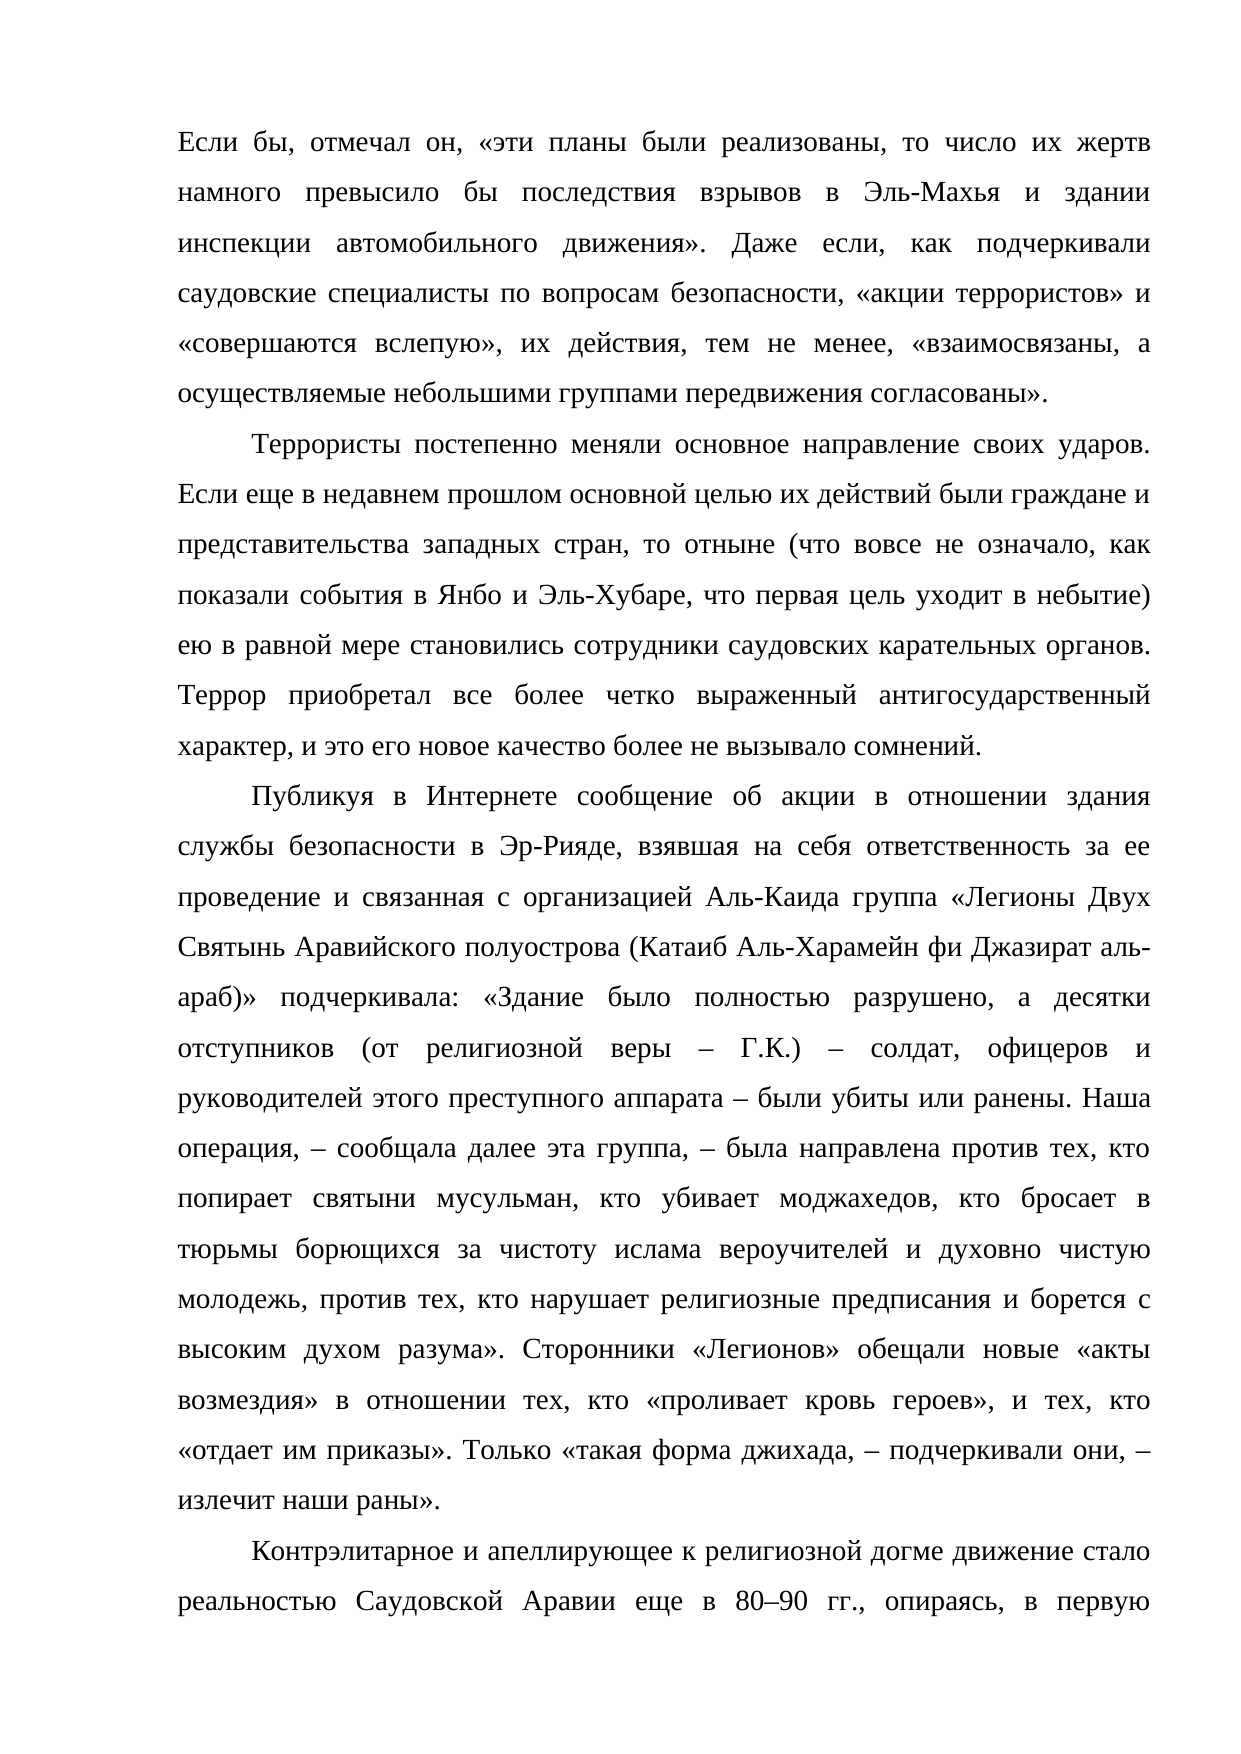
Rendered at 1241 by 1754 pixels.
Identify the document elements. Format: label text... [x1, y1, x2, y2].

text Террористы постепенно меняли основное направление своих ударов. Если еще в недавнем прошлом основной целью их действий были граждане и представительства западных стран, то отныне (что вовсе не означало, как показали события в Янбо и Эль-Хубаре, что первая цель уходит в небытие) ею в равной мере становились сотрудники саудовских карательных органов. Террор приобретал все более четко выраженный антигосударственный характер, и это его новое качество более не вызывало сомнений. [177, 426, 1152, 761]
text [177, 1533, 1152, 1617]
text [177, 124, 1152, 409]
text Публикуя в Интернете сообщение об акции в отношении здания службы безопасности в Эр-Рияде, взявшая на себя ответственность за ее проведение и связанная с организацией Аль-Каида группа «Легионы Двух Святынь Аравийского полуострова (Катаиб Аль-Харамейн фи Джазират аль-араб)» подчеркивала: «Здание было полностью разрушено, а десятки отступников (от религиозной веры – Г.К.) – солдат, офицеров и руководителей этого преступного аппарата – были убиты или ранены. Наша операция, – сообщала далее эта группа, – была направлена против тех, кто попирает святыни мусульман, кто убивает моджахедов, кто бросает в тюрьмы борющихся за чистоту ислама вероучителей и духовно чистую молодежь, против тех, кто нарушает религиозные предписания и борется с высоким духом разума». Сторонники «Легионов» обещали новые «акты возмездия» в отношении тех, кто «проливает кровь героев», и тех, кто «отдает им приказы». Только «такая форма джихада, – подчеркивали они, – излечит наши раны». [177, 778, 1152, 1516]
